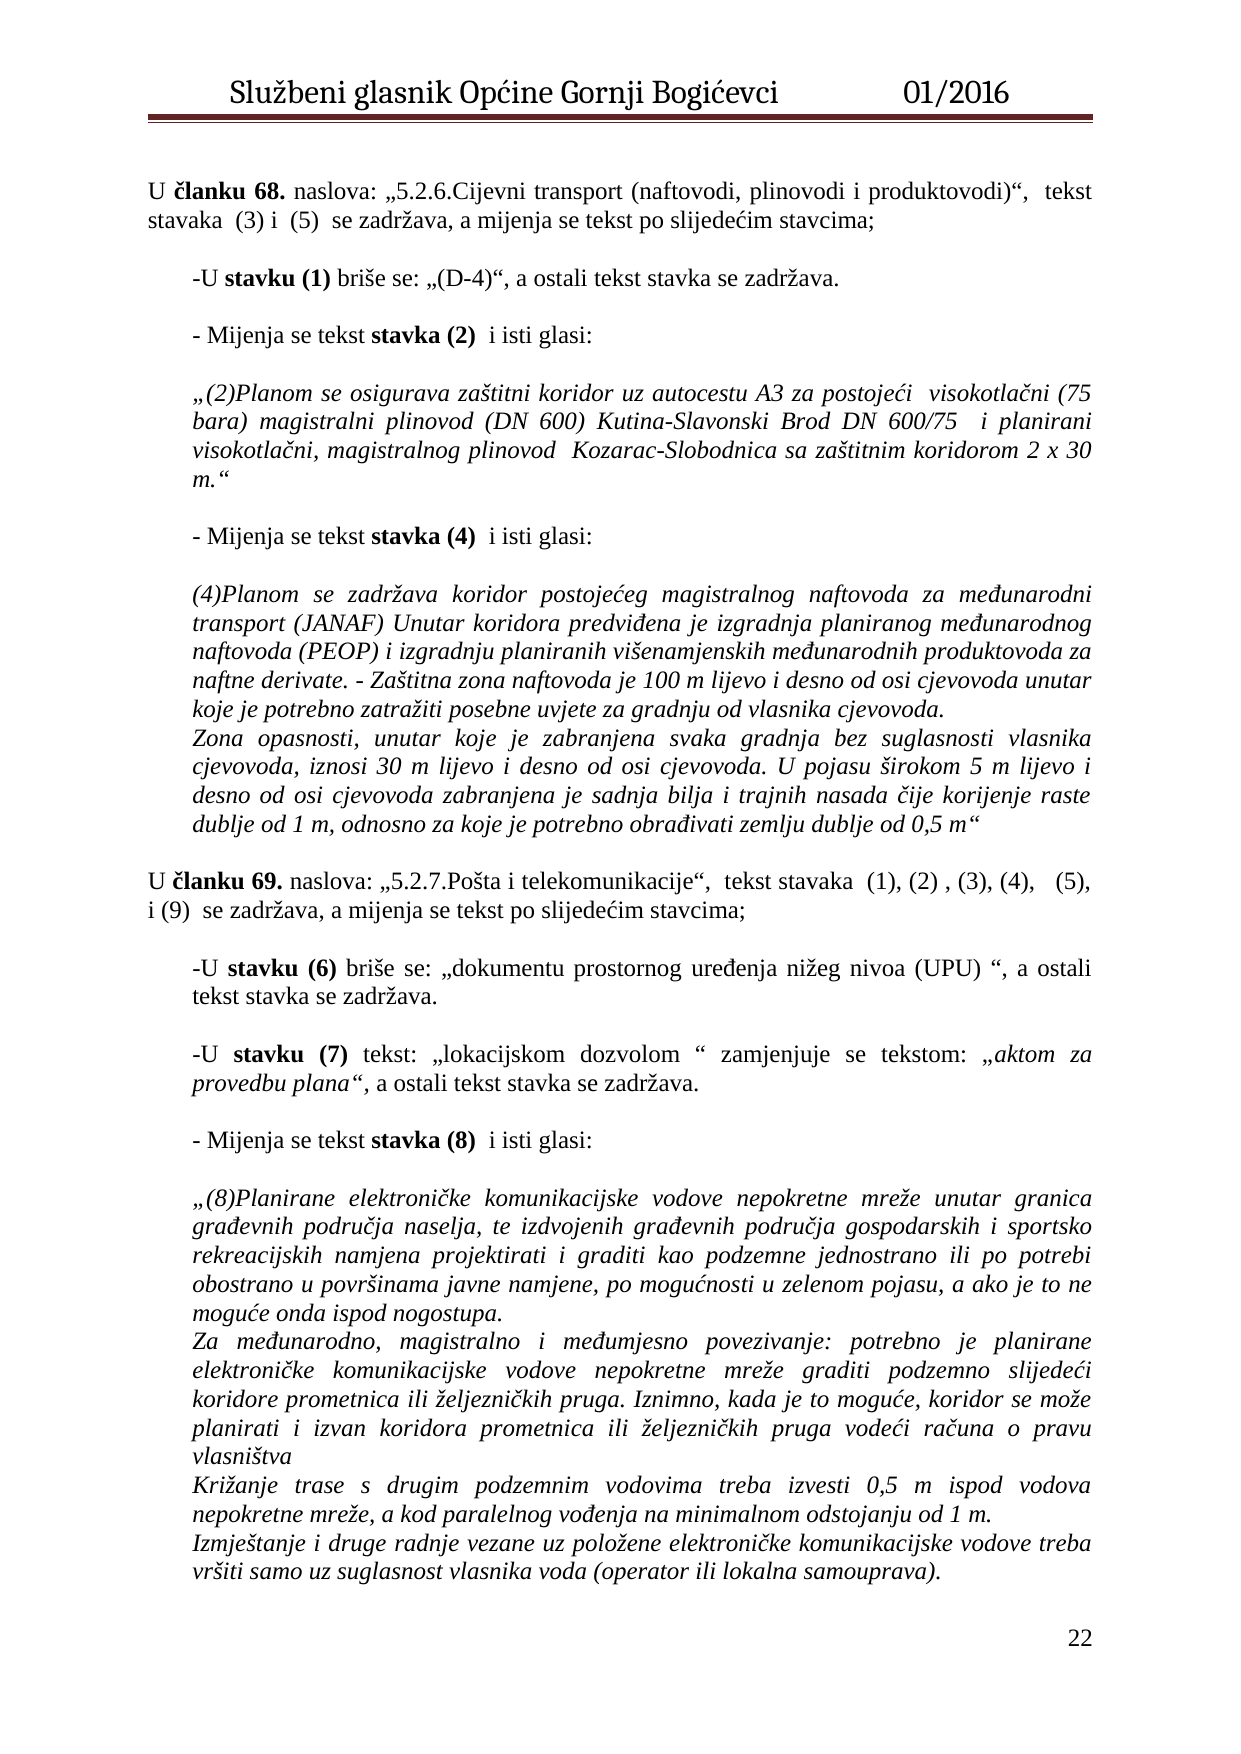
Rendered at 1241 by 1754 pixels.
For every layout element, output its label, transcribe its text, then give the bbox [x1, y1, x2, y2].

text - Mijenja se tekst stavka (4) i isti glasi: [192, 521, 1093, 550]
text „(8)Planirane elektroničke komunikacijske vodove nepokretne mreže unutar granica građevnih područja naselja, te izdvojenih građevnih područja gospodarskih i sportsko rekreacijskih namjena projektirati i graditi kao podzemne jednostrano ili po potrebi obostrano u površinama javne namjene, po mogućnosti u zelenom pojasu, a ako je to ne moguće onda ispod nogostupa. [192, 1183, 1093, 1326]
text Izmještanje i druge radnje vezane uz položene elektroničke komunikacijske vodove treba vršiti samo uz suglasnost vlasnika voda (operator ili lokalna samouprava). [192, 1528, 1093, 1585]
text - Mijenja se tekst stavka (2) i isti glasi: [192, 320, 1093, 349]
text -U stavku (7) tekst: „lokacijskom dozvolom “ zamjenjuje se tekstom: „aktom za provedbu plana“, a ostali tekst stavka se zadržava. [192, 1039, 1093, 1096]
text -U stavku (6) briše se: „dokumentu prostornog uređenja nižeg nivoa (UPU) “, a ostali tekst stavka se zadržava. [192, 953, 1093, 1010]
text Križanje trase s drugim podzemnim vodovima treba izvesti 0,5 m ispod vodova nepokretne mreže, a kod paralelnog vođenja na minimalnom odstojanju od 1 m. [192, 1470, 1093, 1528]
text Za međunarodno, magistralno i međumjesno povezivanje: potrebno je planirane elektroničke komunikacijske vodove nepokretne mreže graditi podzemno slijedeći koridore prometnica ili željezničkih pruga. Iznimno, kada je to moguće, koridor se može planirati i izvan koridora prometnica ili željezničkih pruga vodeći računa o pravu vlasništva [192, 1326, 1093, 1470]
text Zona opasnosti, unutar koje je zabranjena svaka gradnja bez suglasnosti vlasnika cjevovoda, iznosi 30 m lijevo i desno od osi cjevovoda. U pojasu širokom 5 m lijevo i desno od osi cjevovoda zabranjena je sadnja bilja i trajnih nasada čije korijenje raste dublje od 1 m, odnosno za koje je potrebno obrađivati zemlju dublje od 0,5 m“ [192, 723, 1093, 838]
text -U stavku (1) briše se: „(D-4)“, a ostali tekst stavka se zadržava. [192, 263, 1093, 291]
text „(2)Planom se osigurava zaštitni koridor uz autocestu A3 za postojeći visokotlačni (75 bara) magistralni plinovod (DN 600) Kutina-Slavonski Brod DN 600/75 i planirani visokotlačni, magistralnog plinovod Kozarac-Slobodnica sa zaštitnim koridorom 2 x 30 m.“ [192, 378, 1093, 493]
text (4) Planom se zadržava koridor postojećeg magistralnog naftovoda za međunarodni transport (JANAF) Unutar koridora predviđena je izgradnja planiranog međunarodnog naftovoda (PEOP) i izgradnju planiranih višenamjenskih međunarodnih produktovoda za naftne derivate. - Zaštitna zona naftovoda je 100 m lijevo i desno od osi cjevovoda unutar koje je potrebno zatražiti posebne uvjete za gradnju od vlasnika cjevovoda. [192, 579, 1093, 723]
text - Mijenja se tekst stavka (8) i isti glasi: [192, 1125, 1093, 1154]
text U članku 69. naslova: „5.2.7.Pošta i telekomunikacije“, tekst stavaka (1), (2) , (3), (4), (5), i (9) se zadržava, a mijenja se tekst po slijedećim stavcima; [148, 866, 1093, 924]
text U članku 68. naslova: „5.2.6.Cijevni transport (naftovodi, plinovodi i produktovodi)“, tekst stavaka (3) i (5) se zadržava, a mijenja se tekst po slijedećim stavcima; [148, 176, 1093, 234]
